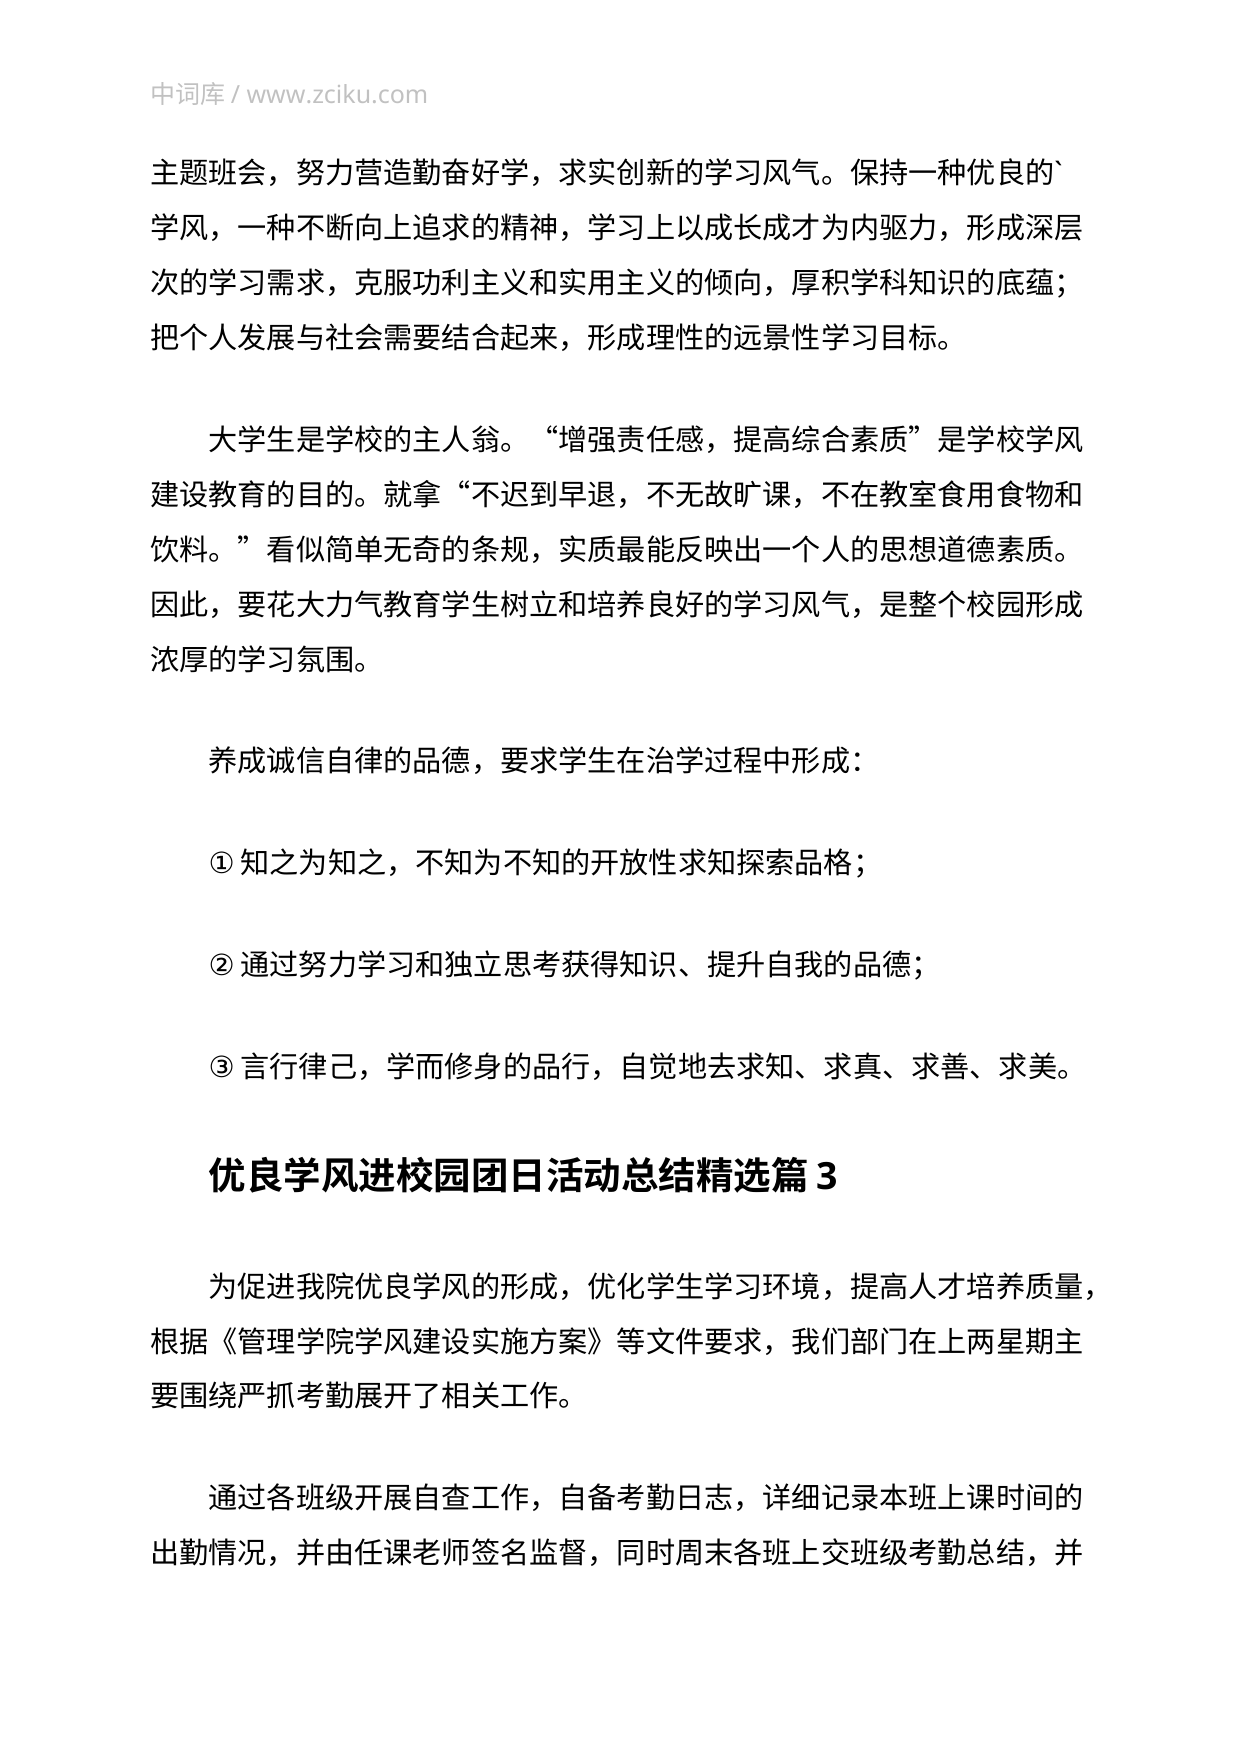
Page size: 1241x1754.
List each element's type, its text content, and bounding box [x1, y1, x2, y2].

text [150, 1475, 1090, 1572]
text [150, 150, 1090, 357]
text 为促进我院优良学风的形成，优化学生学习环境，提高人才培养质量，根据《管理学院学风建设实施方案》等文件要求，我们部门在上两星期主要围绕严抓考勤展开了相关工作。 [150, 1263, 1090, 1415]
text 大学生是学校的主人翁。“增强责任感，提高综合素质”是学校学风建设教育的目的。就拿“不迟到早退，不无故旷课，不在教室食用食物和饮料。”看似简单无奇的条规，实质最能反映出一个人的思想道德素质。因此，要花大力气教育学生树立和培养良好的学习风气，是整个校园形成浓厚的学习氛围。 [150, 417, 1090, 678]
text 优良学风进校园团日活动总结精选篇3 [150, 1146, 1090, 1200]
text ①知之为知之，不知为不知的开放性求知探索品格； [150, 840, 1090, 882]
text 养成诚信自律的品德，要求学生在治学过程中形成： [150, 738, 1090, 780]
text ②通过努力学习和独立思考获得知识、提升自我的品德； [150, 942, 1090, 984]
text ③言行律己，学而修身的品行，自觉地去求知、求真、求善、求美。 [150, 1044, 1090, 1086]
